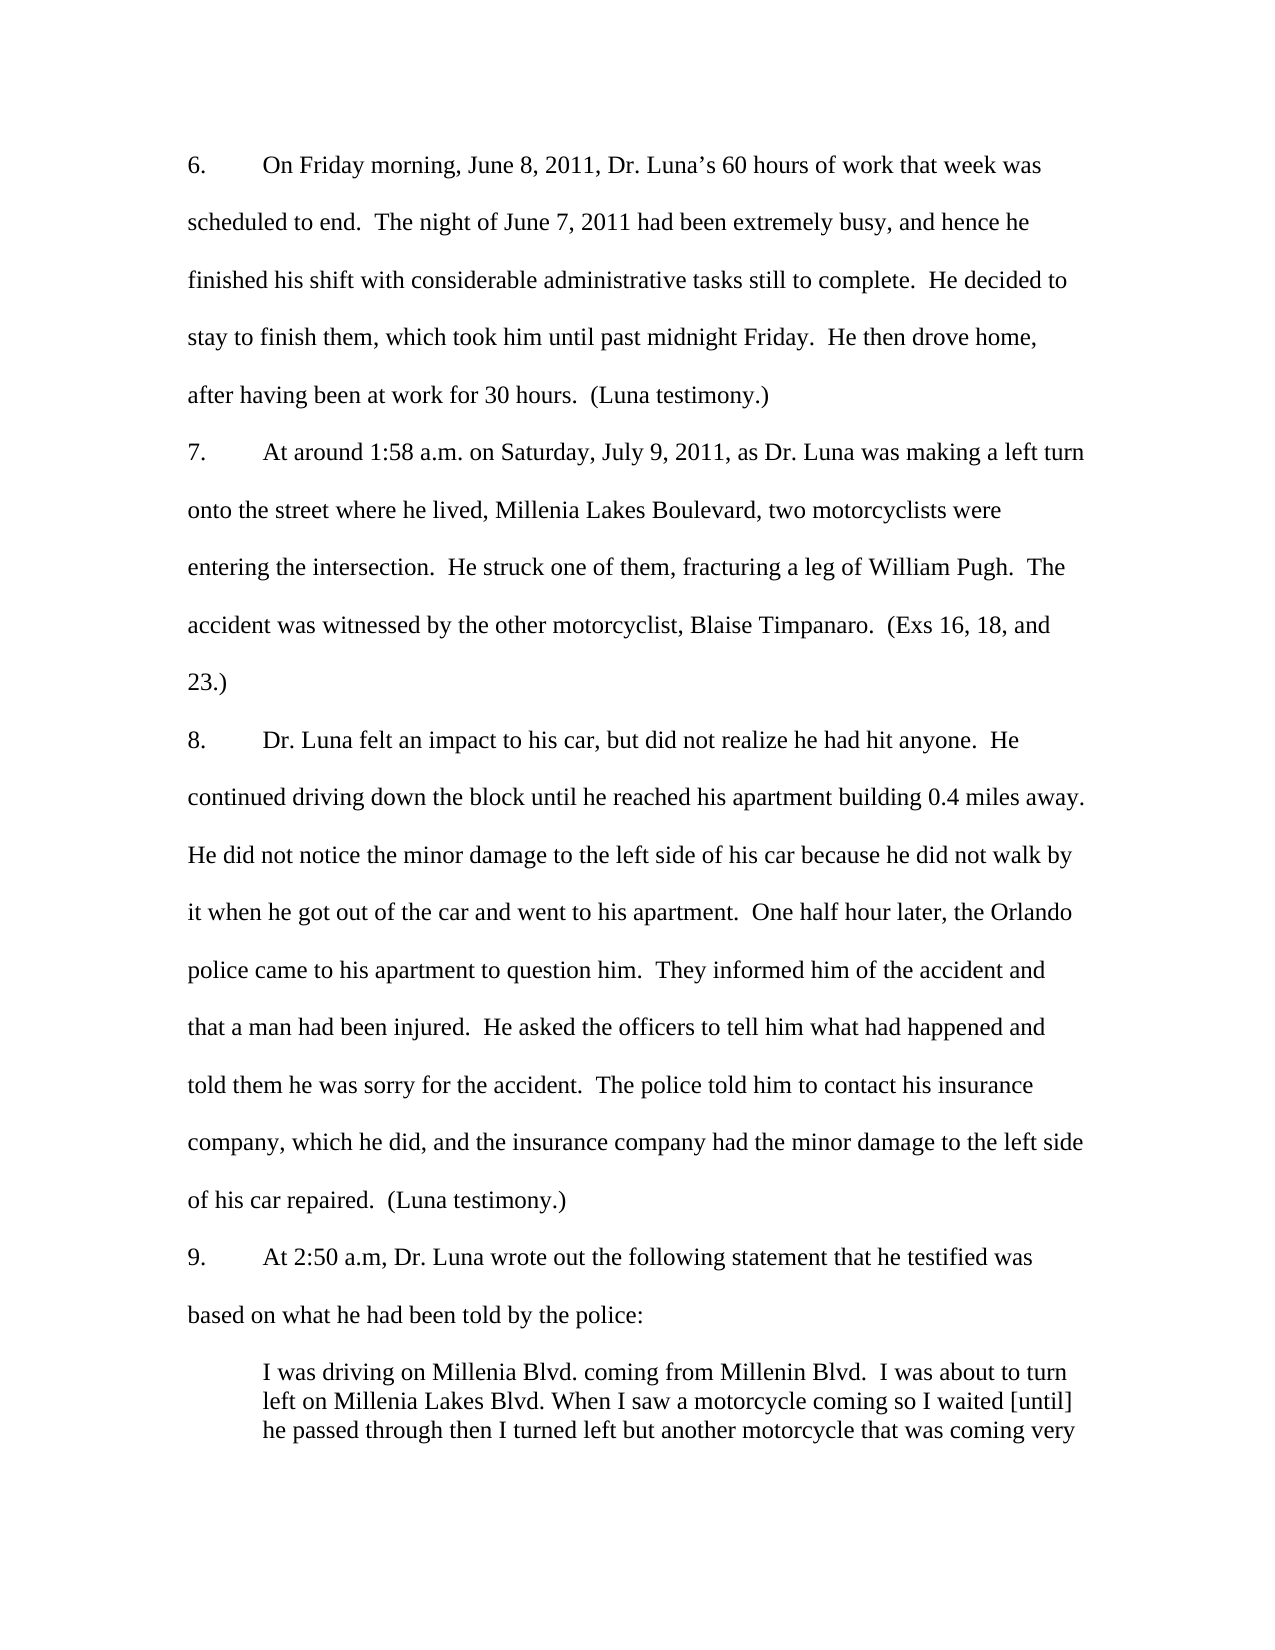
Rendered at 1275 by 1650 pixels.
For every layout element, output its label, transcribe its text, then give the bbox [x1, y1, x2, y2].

text 7. At around 1:58 a.m. on Saturday, July 9, 2011, as Dr. Luna was making a left turn onto the street where he lived, Millenia Lakes Boulevard, two motorcyclists were entering the intersection. He struck one of them, fracturing a leg of William Pugh. The accident was witnessed by the other motorcyclist, Blaise Timpanaro. (Exs 16, 18, and 23.) [187, 437, 1087, 696]
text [262, 1357, 1087, 1444]
text 9. At 2:50 a.m, Dr. Luna wrote out the following statement that he testified was based on what he had been told by the police: [187, 1242, 1087, 1329]
text 8. Dr. Luna felt an impact to his car, but did not realize he had hit anyone. He continued driving down the block until he reached his apartment building 0.4 miles away. He did not notice the minor damage to the left side of his car because he did not walk by it when he got out of the car and went to his apartment. One half hour later, the Orlando police came to his apartment to question him. They informed him of the accident and that a man had been injured. He asked the officers to tell him what had happened and told them he was sorry for the accident. The police told him to contact his insurance company, which he did, and the insurance company had the minor damage to the left side of his car repaired. (Luna testimony.) [187, 725, 1087, 1214]
text 6. On Friday morning, June 8, 2011, Dr. Luna’s 60 hours of work that week was scheduled to end. The night of June 7, 2011 had been extremely busy, and hence he finished his shift with considerable administrative tasks still to complete. He decided to stay to finish them, which took him until past midnight Friday. He then drove home, after having been at work for 30 hours. (Luna testimony.) [187, 150, 1087, 409]
